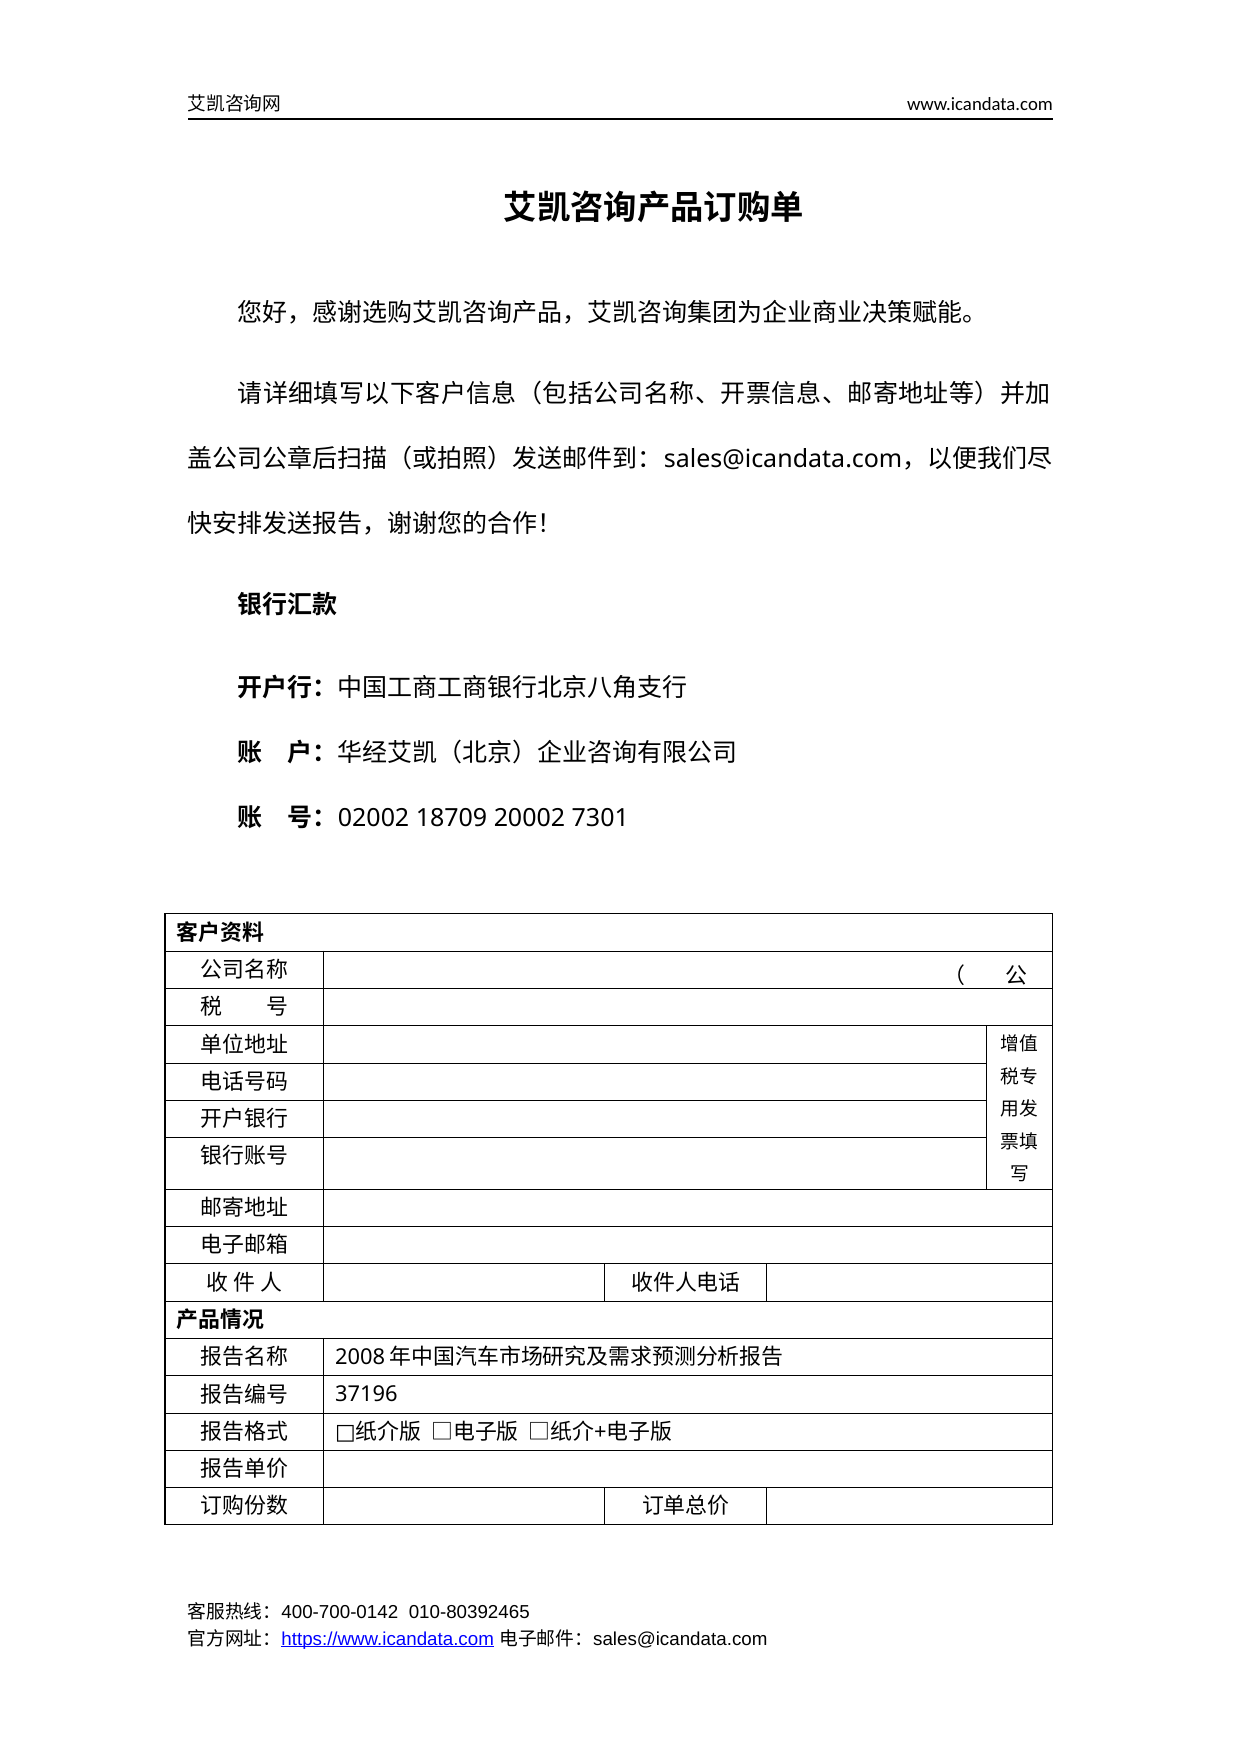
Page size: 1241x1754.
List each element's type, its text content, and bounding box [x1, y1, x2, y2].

table_cell [767, 1488, 1052, 1524]
table_cell 单位地址 [166, 1026, 323, 1062]
table_cell 报告名称 [166, 1339, 323, 1375]
text 请详细填写以下客户信息（包括公司名称、开票信息、邮寄地址等）并加盖公司公章后扫描（或拍照）发送邮件到：sales@icandata.com，以便我们尽快安排发送报告，谢谢您的合作！ [187, 359, 1053, 554]
table_cell □纸介版 □电子版 □纸介+电子版 [324, 1414, 1052, 1450]
table_cell [324, 1190, 1052, 1226]
table_cell 税 号 [166, 989, 323, 1025]
table_cell [324, 1026, 986, 1062]
text 您好，感谢选购艾凯咨询产品，艾凯咨询集团为企业商业决策赋能。 [187, 278, 1053, 343]
table_cell 银行账号 [166, 1138, 323, 1189]
text 开户行：中国工商工商银行北京八角支行 [187, 653, 1053, 718]
table_cell [324, 989, 1052, 1025]
table_cell 开户银行 [166, 1101, 323, 1137]
text 账 户：华经艾凯（北京）企业咨询有限公司 [187, 718, 1053, 783]
table_cell 报告格式 [166, 1414, 323, 1450]
table_cell 邮寄地址 [166, 1190, 323, 1226]
table_cell [324, 1101, 986, 1137]
table_cell 电话号码 [166, 1064, 323, 1100]
table_cell 收 件 人 [166, 1264, 323, 1301]
text 银行汇款 [187, 570, 1053, 635]
table_header 客户资料 [166, 914, 1052, 951]
table_cell 报告单价 [166, 1451, 323, 1487]
table_cell 订单总价 [605, 1488, 766, 1524]
table_cell 产品情况 [166, 1302, 1052, 1338]
table_cell [324, 1227, 1052, 1263]
table_cell 报告编号 [166, 1376, 323, 1412]
table_cell 电子邮箱 [166, 1227, 323, 1263]
table_cell [324, 1451, 1052, 1487]
table_cell 2008年中国汽车市场研究及需求预测分析报告 [324, 1339, 1052, 1375]
table_cell [324, 1138, 986, 1189]
text 艾凯咨询产品订购单 [187, 172, 1053, 237]
table_cell 37196 [324, 1376, 1052, 1412]
text 账 号：02002 18709 20002 7301 [187, 783, 1053, 848]
table_cell [324, 952, 1052, 988]
table_cell 公司名称 [166, 952, 323, 988]
table_cell [324, 1064, 986, 1100]
table_cell 订购份数 [166, 1488, 323, 1524]
table_cell [324, 1488, 604, 1524]
table_cell 收件人电话 [605, 1264, 766, 1301]
table_cell [767, 1264, 1052, 1301]
table_cell [324, 1264, 604, 1301]
table_cell 增值税专用发票填写 [987, 1026, 1052, 1189]
